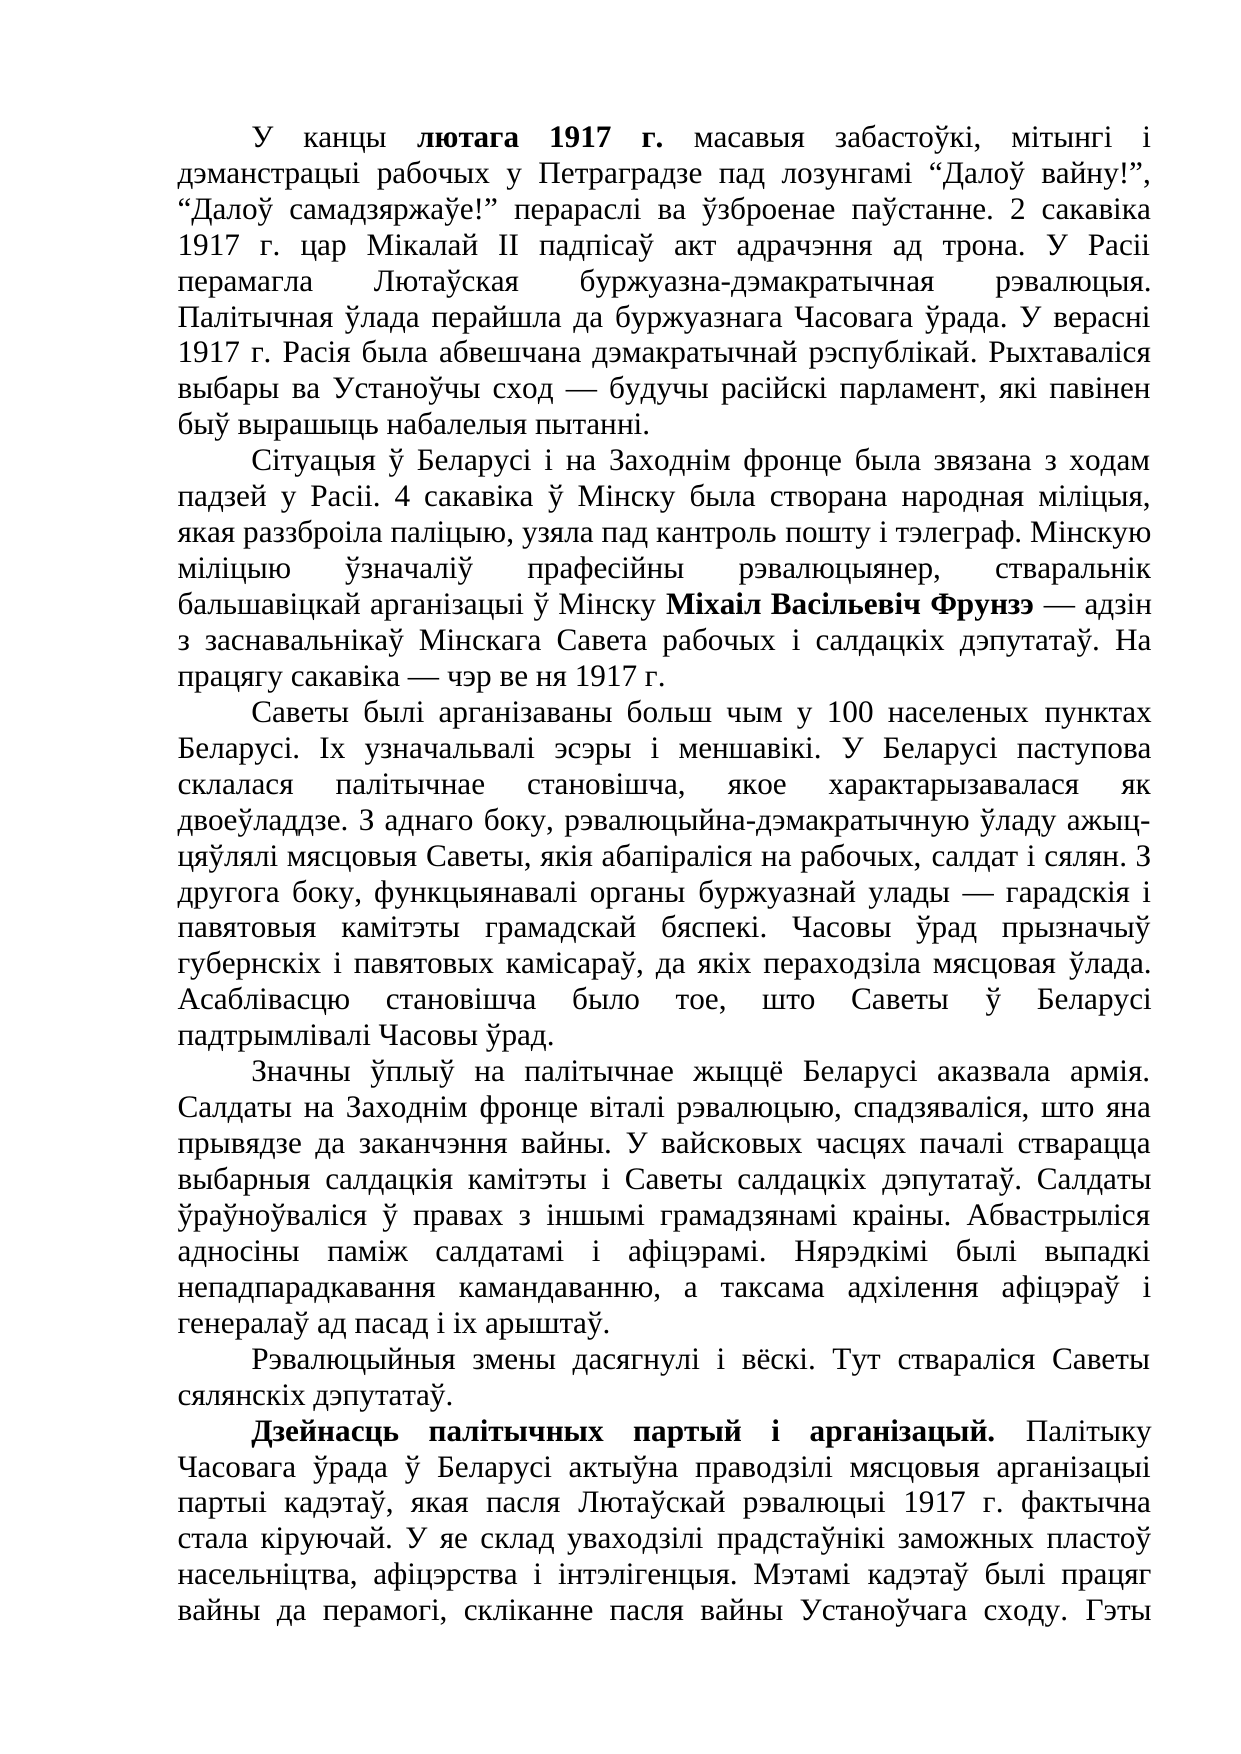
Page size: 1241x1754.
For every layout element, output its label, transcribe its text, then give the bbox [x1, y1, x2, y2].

text Саветы былі арганізаваны больш чым у 100 населеных пунктах Беларусі. Іх узначальвалі эсэры і меншавікі. У Беларусі паступова склалася палітычнае становішча, якое характарызавалася як двоеўладдзе. З аднаго боку, рэвалюцыйна-дэмакратычную ўладу ажыц-цяўлялі мясцовыя Саветы, якія абапіраліся на рабочых, салдат і сялян. З другога боку, функцыянавалі органы буржуазнай улады — гарадскія і павятовыя камітэты грамадскай бяспекі. Часовы ўрад прызначыў губернскіх і павятовых камісараў, да якіх пераходзіла мясцовая ўлада. Асаблівасцю становішча было тое, што Саветы ў Беларусі падтрымлівалі Часовы ўрад. [177, 693, 1152, 1052]
text У канцы лютага 1917 г. масавыя забастоўкі, мітынгі і дэманстрацыі рабочых у Петраградзе пад лозунгамі “Далоў вайну!”, “Далоў самадзяржаўе!” перараслі ва ўзброенае паўстанне. 2 сакавіка 1917 г. цар Мікалай ІІ падпісаў акт адрачэння ад трона. У Расіі перамагла Лютаўская буржуазна-дэмакратычная рэвалюцыя. Палітычная ўлада перайшла да буржуазнага Часовага ўрада. У верасні 1917 г. Расія была абвешчана дэмакратычнай рэспублікай. Рыхтаваліся выбары ва Устаноўчы сход — будучы расійскі парламент, які павінен быў вырашыць набалелыя пытанні. [177, 118, 1152, 442]
text Значны ўплыў на палітычнае жыццё Беларусі аказвала армія. Салдаты на Заходнім фронце віталі рэвалюцыю, спадзяваліся, што яна прывядзе да заканчэння вайны. У вайсковых часцях пачалі стварацца выбарныя салдацкія камітэты і Саветы салдацкіх дэпутатаў. Салдаты ўраўноўваліся ў правах з іншымі грамадзянамі краіны. Абвастрыліся адносіны паміж салдатамі і афіцэрамі. Нярэдкімі былі выпадкі непадпарадкавання камандаванню, а таксама адхілення афіцэраў і генералаў ад пасад і іх арыштаў. [177, 1052, 1152, 1340]
text Сітуацыя ў Беларусі і на Заходнім фронце была звязана з ходам падзей у Расіі. 4 сакавіка ў Мінску была створана народная міліцыя, якая раззброіла паліцыю, узяла пад кантроль пошту і тэлеграф. Мінскую міліцыю ўзначаліў прафесійны рэвалюцыянер, стваральнік бальшавіцкай арганізацыі ў Мінску Міхаіл Васільевіч Фрунзэ — адзін з заснавальнікаў Мінскага Савета рабочых і салдацкіх дэпутатаў. На працягу сакавіка — чэр ве ня 1917 г. [177, 442, 1152, 693]
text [177, 1412, 1152, 1627]
text Рэвалюцыйныя змены дасягнулі і вёскі. Тут ствараліся Саветы сялянскіх дэпутатаў. [177, 1340, 1152, 1412]
